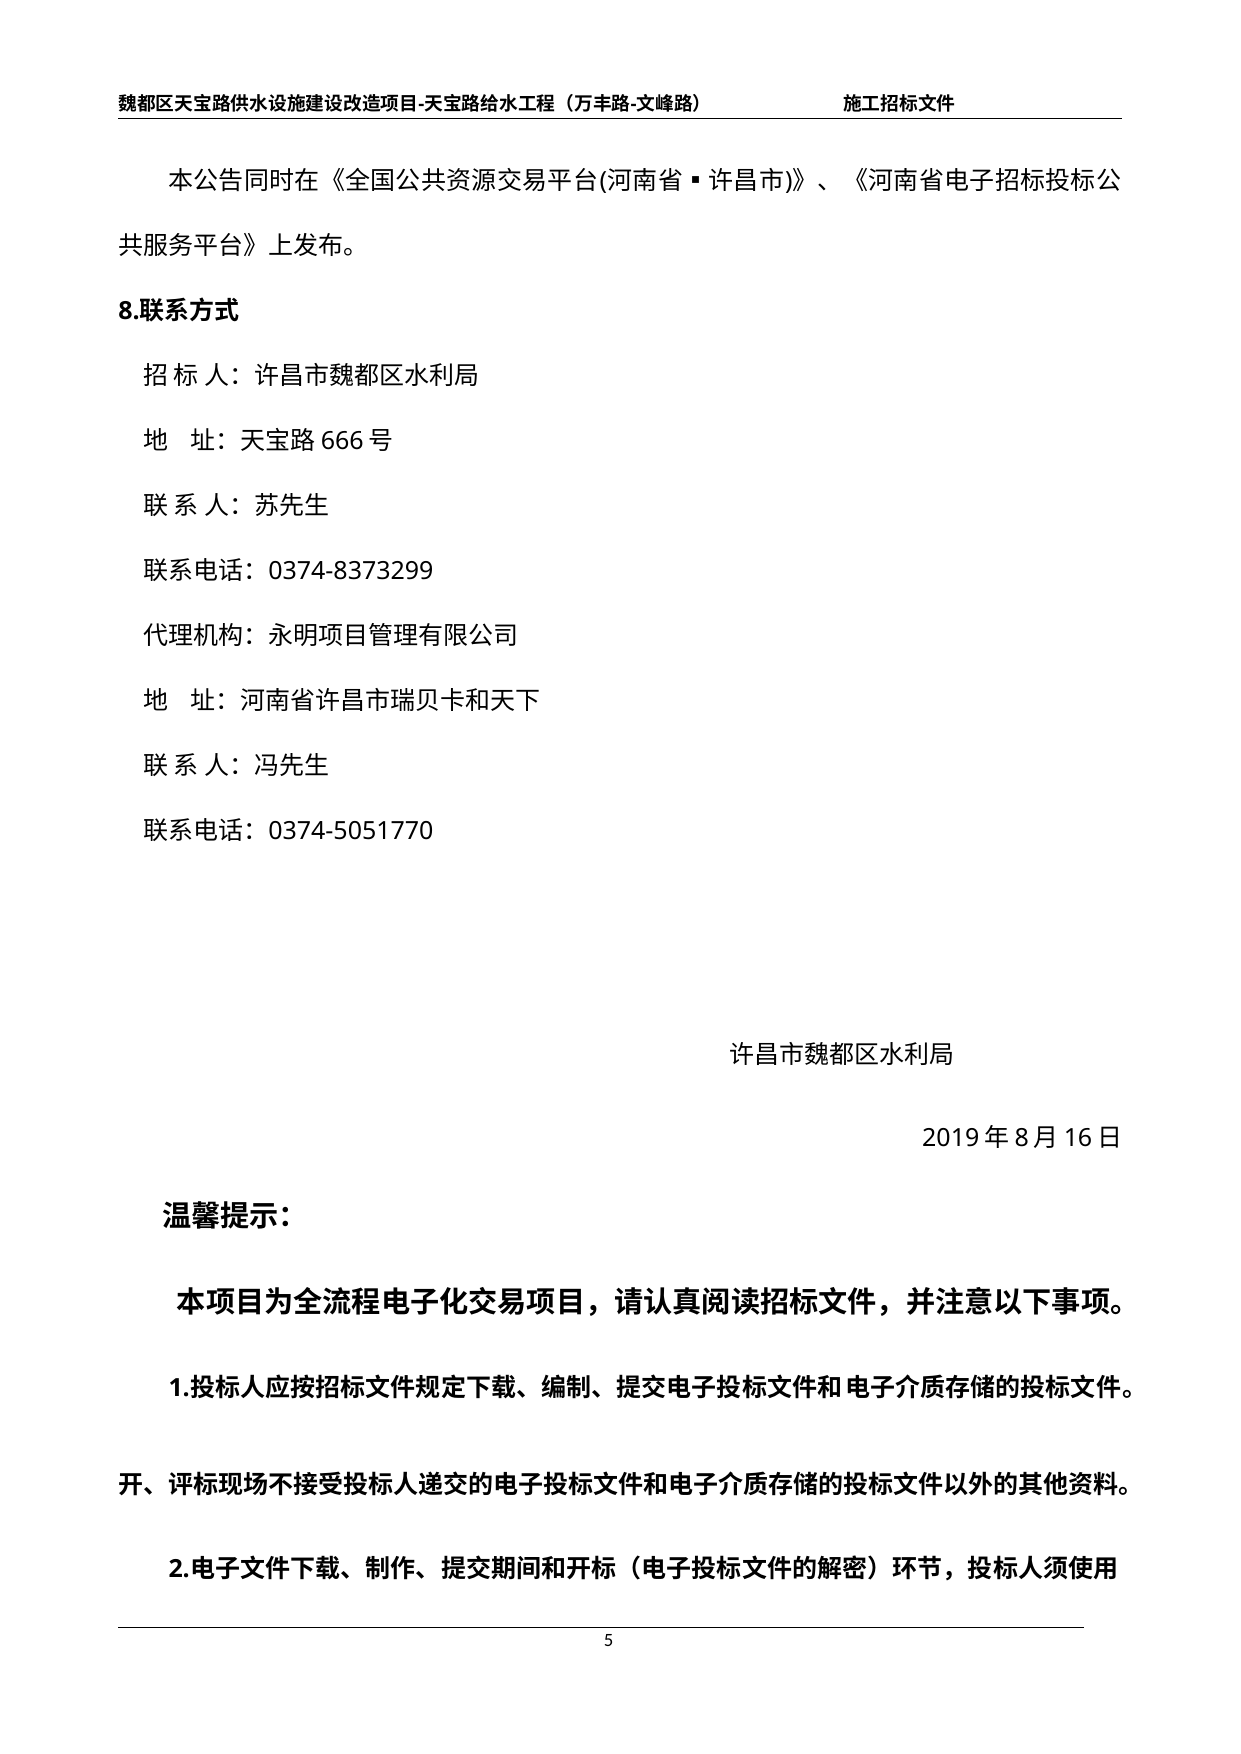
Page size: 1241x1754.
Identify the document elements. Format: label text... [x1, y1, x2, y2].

text 本项目为全流程电子化交易项目，请认真阅读招标文件，并注意以下事项。 [118, 1267, 1122, 1332]
text 1.投标人应按招标文件规定下载、编制、提交电子投标文件和电子介质存储的投标文件。开、评标现场不接受投标人递交的电子投标文件和电子介质存储的投标文件以外的其他资料。 [118, 1353, 1122, 1516]
text 招 标 人：许昌市魏都区水利局 [118, 341, 1182, 406]
text 地 址：河南省许昌市瑞贝卡和天下 [118, 666, 1182, 731]
text 联系电话：0374-5051770 [118, 796, 1182, 861]
text 代理机构：永明项目管理有限公司 [118, 601, 1182, 666]
text 本公告同时在《全国公共资源交易平台(河南省▪许昌市)》、《河南省电子招标投标公共服务平台》上发布。 [118, 146, 1122, 276]
text 2019年8月16日 [118, 1103, 1122, 1168]
text 联 系 人：冯先生 [118, 731, 1182, 796]
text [118, 1534, 1122, 1599]
text 联系电话：0374-8373299 [118, 536, 1182, 601]
text 温馨提示： [118, 1181, 1122, 1246]
text 地 址：天宝路666号 [118, 406, 1182, 471]
text 许昌市魏都区水利局 [118, 1020, 1182, 1085]
text 8.联系方式 [118, 276, 1122, 341]
text 联 系 人：苏先生 [118, 471, 1182, 536]
